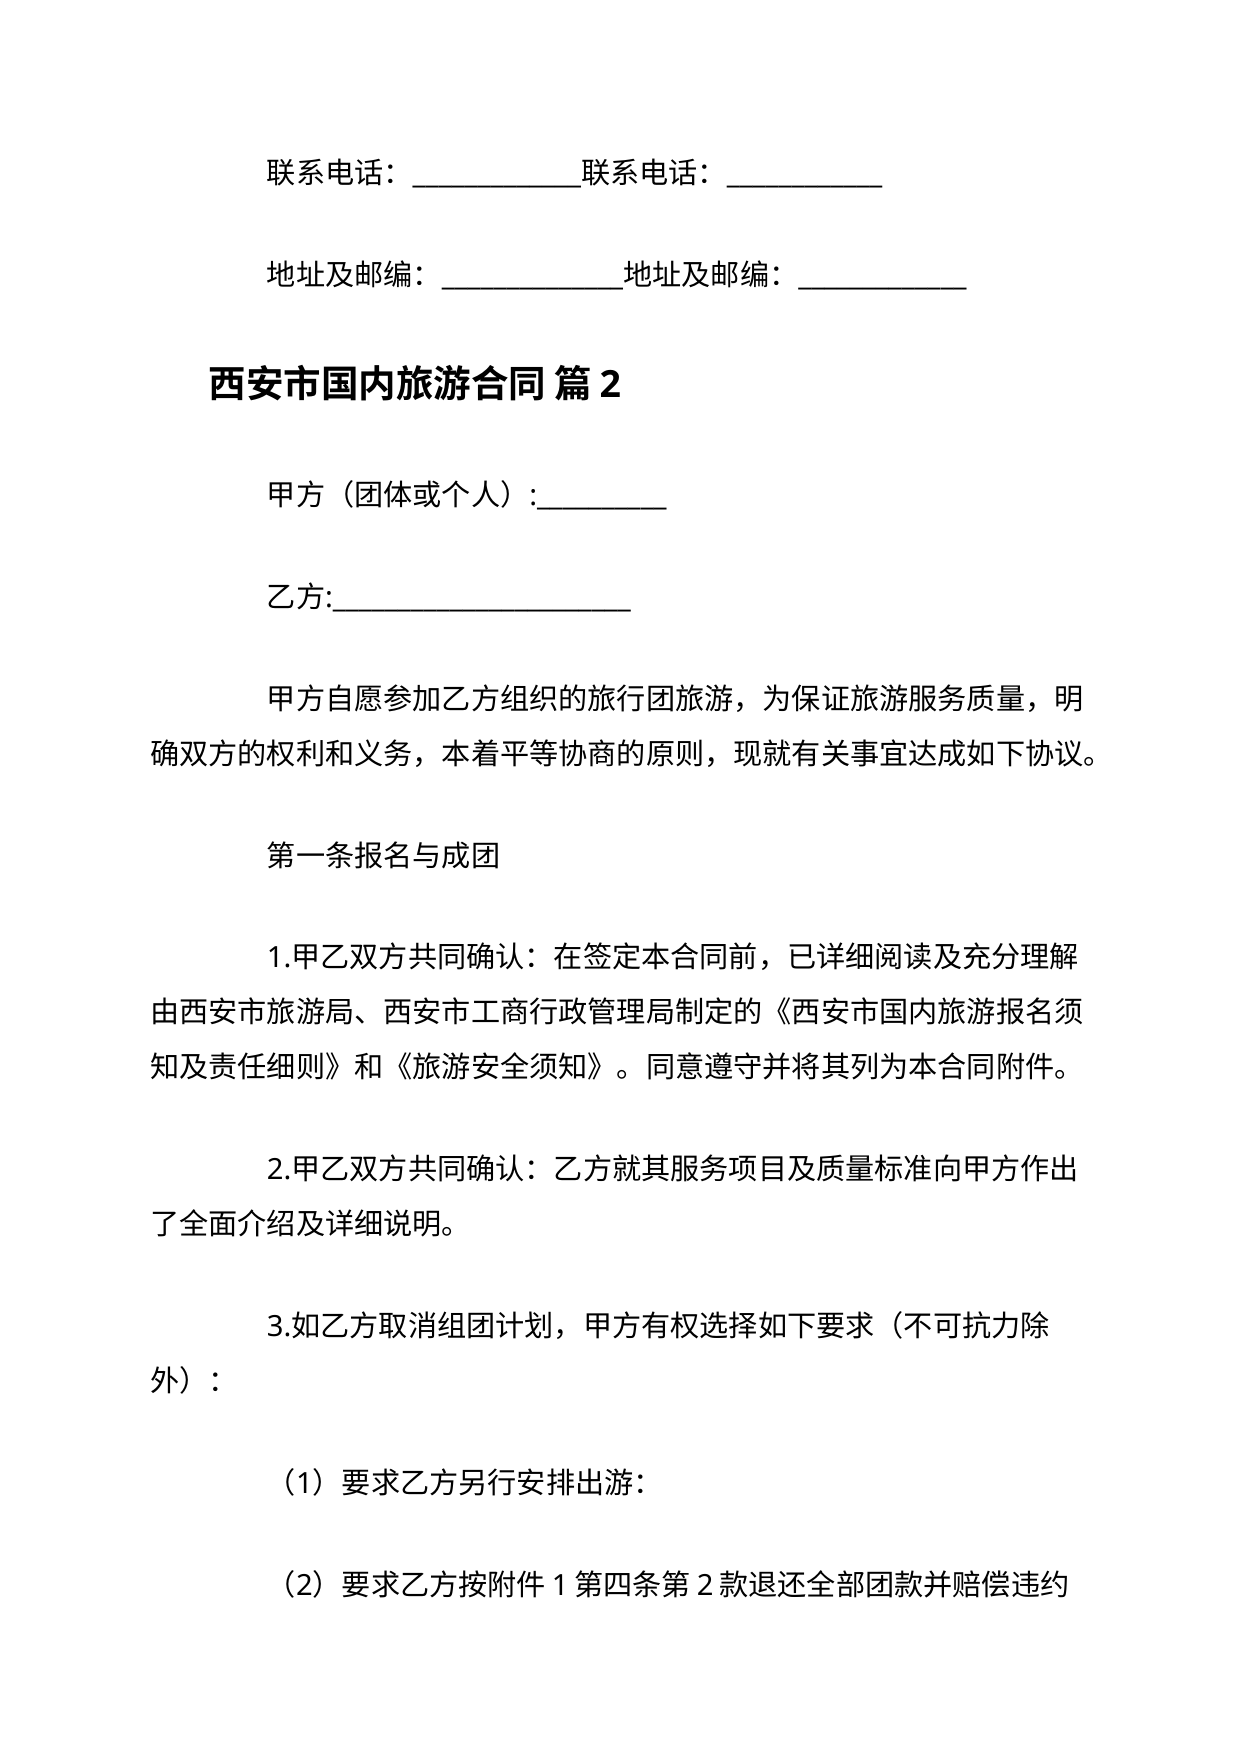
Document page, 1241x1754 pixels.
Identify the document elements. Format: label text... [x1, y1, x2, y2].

text 甲方（团体或个人）:__________ [150, 472, 1090, 514]
text 1.甲乙双方共同确认：在签定本合同前，已详细阅读及充分理解由西安市旅游局、西安市工商行政管理局制定的《西安市国内旅游报名须知及责任细则》和《旅游安全须知》。同意遵守并将其列为本合同附件。 [150, 934, 1090, 1086]
text 联系电话：_____________联系电话：____________ [150, 150, 1090, 192]
text 甲方自愿参加乙方组织的旅行团旅游，为保证旅游服务质量，明确双方的权利和义务，本着平等协商的原则，现就有关事宜达成如下协议。 [150, 676, 1090, 773]
text 地址及邮编：______________地址及邮编：_____________ [150, 252, 1090, 294]
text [150, 1561, 1090, 1603]
text 2.甲乙双方共同确认：乙方就其服务项目及质量标准向甲方作出了全面介绍及详细说明。 [150, 1146, 1090, 1243]
text 第一条报名与成团 [150, 832, 1090, 874]
text 西安市国内旅游合同 篇2 [150, 354, 1090, 408]
text 乙方:_______________________ [150, 573, 1090, 616]
text （1）要求乙方另行安排出游： [150, 1459, 1090, 1502]
text 3.如乙方取消组团计划，甲方有权选择如下要求（不可抗力除外）： [150, 1302, 1090, 1400]
